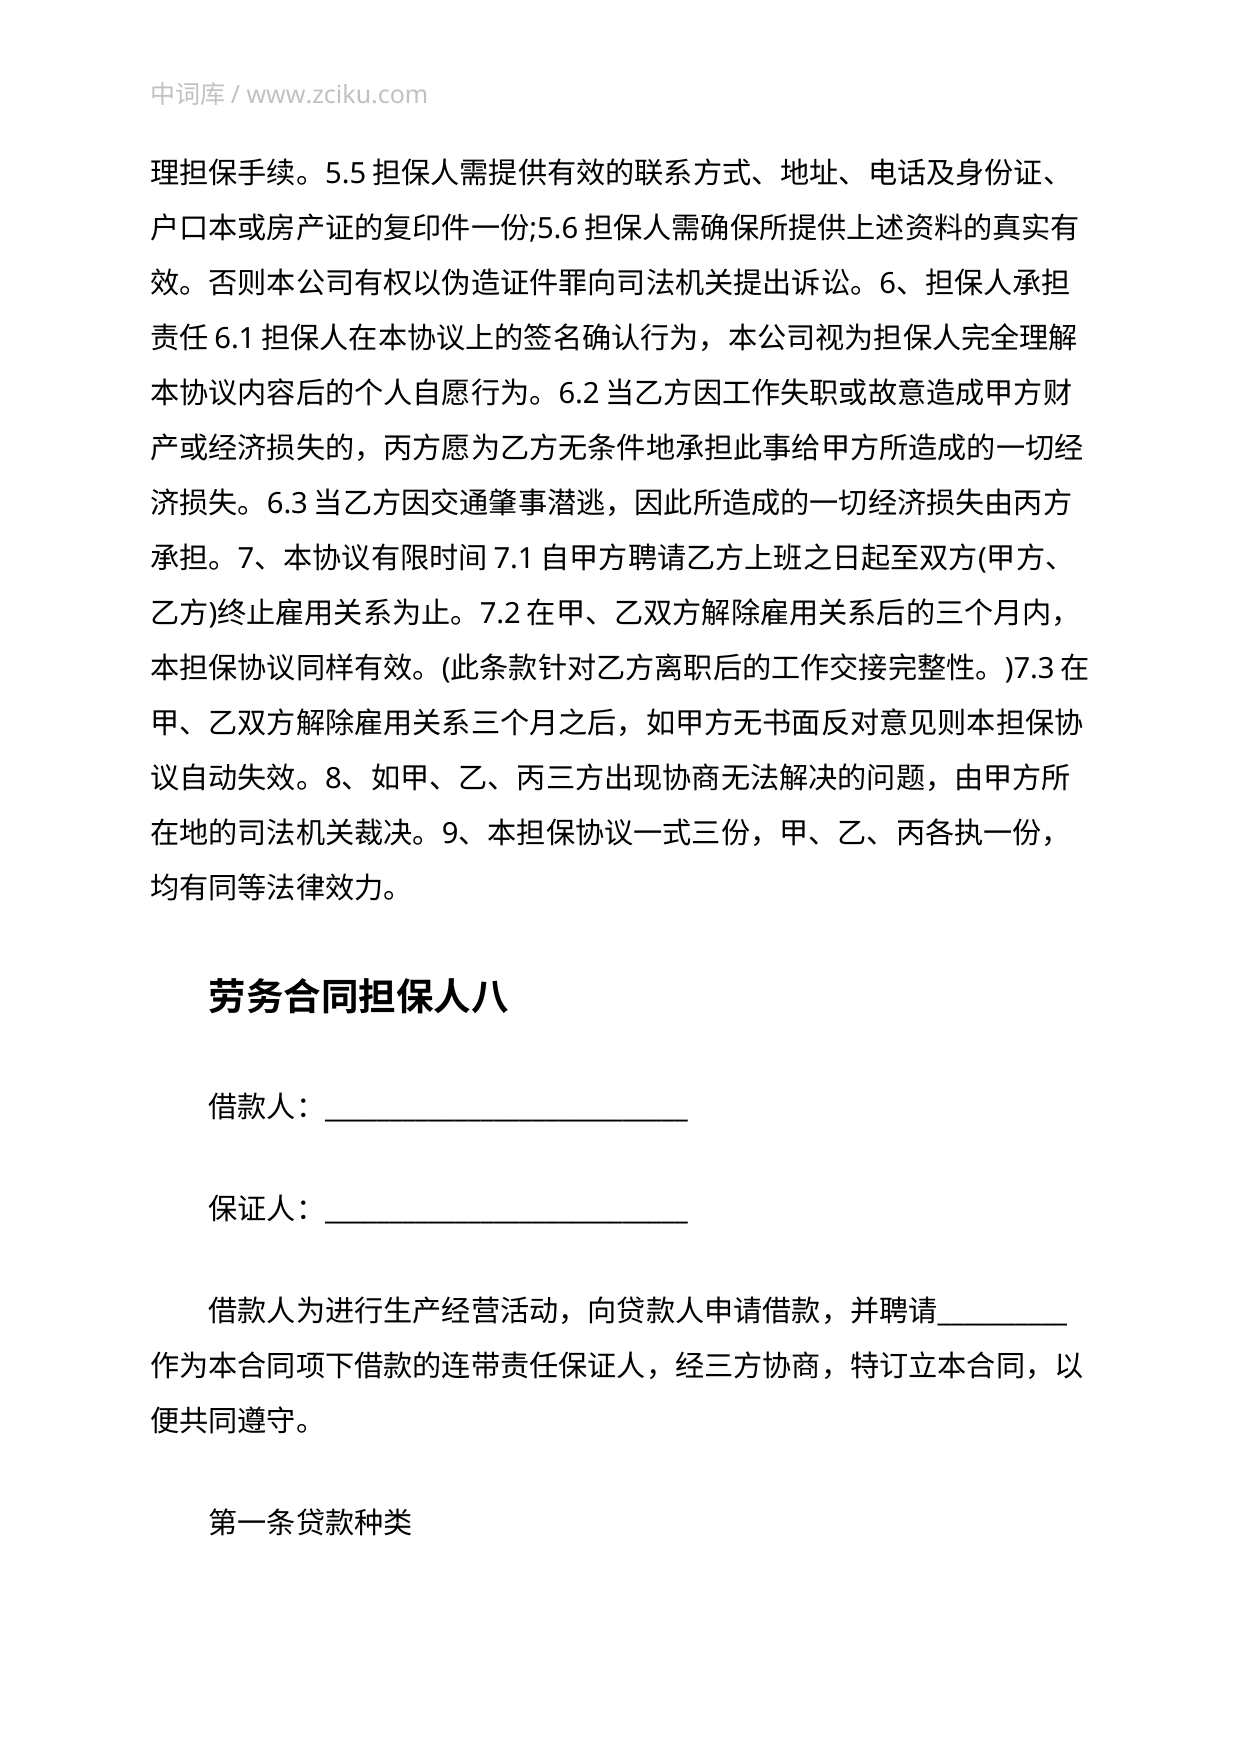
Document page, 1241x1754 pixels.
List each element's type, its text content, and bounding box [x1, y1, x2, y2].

text 劳务合同担保人八 [150, 967, 1090, 1021]
text 保证人：____________________________ [150, 1186, 1090, 1228]
text 借款人：____________________________ [150, 1084, 1090, 1126]
text 借款人为进行生产经营活动，向贷款人申请借款，并聘请__________作为本合同项下借款的连带责任保证人，经三方协商，特订立本合同，以便共同遵守。 [150, 1288, 1090, 1440]
text 第一条贷款种类 [150, 1499, 1090, 1542]
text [150, 150, 1090, 907]
